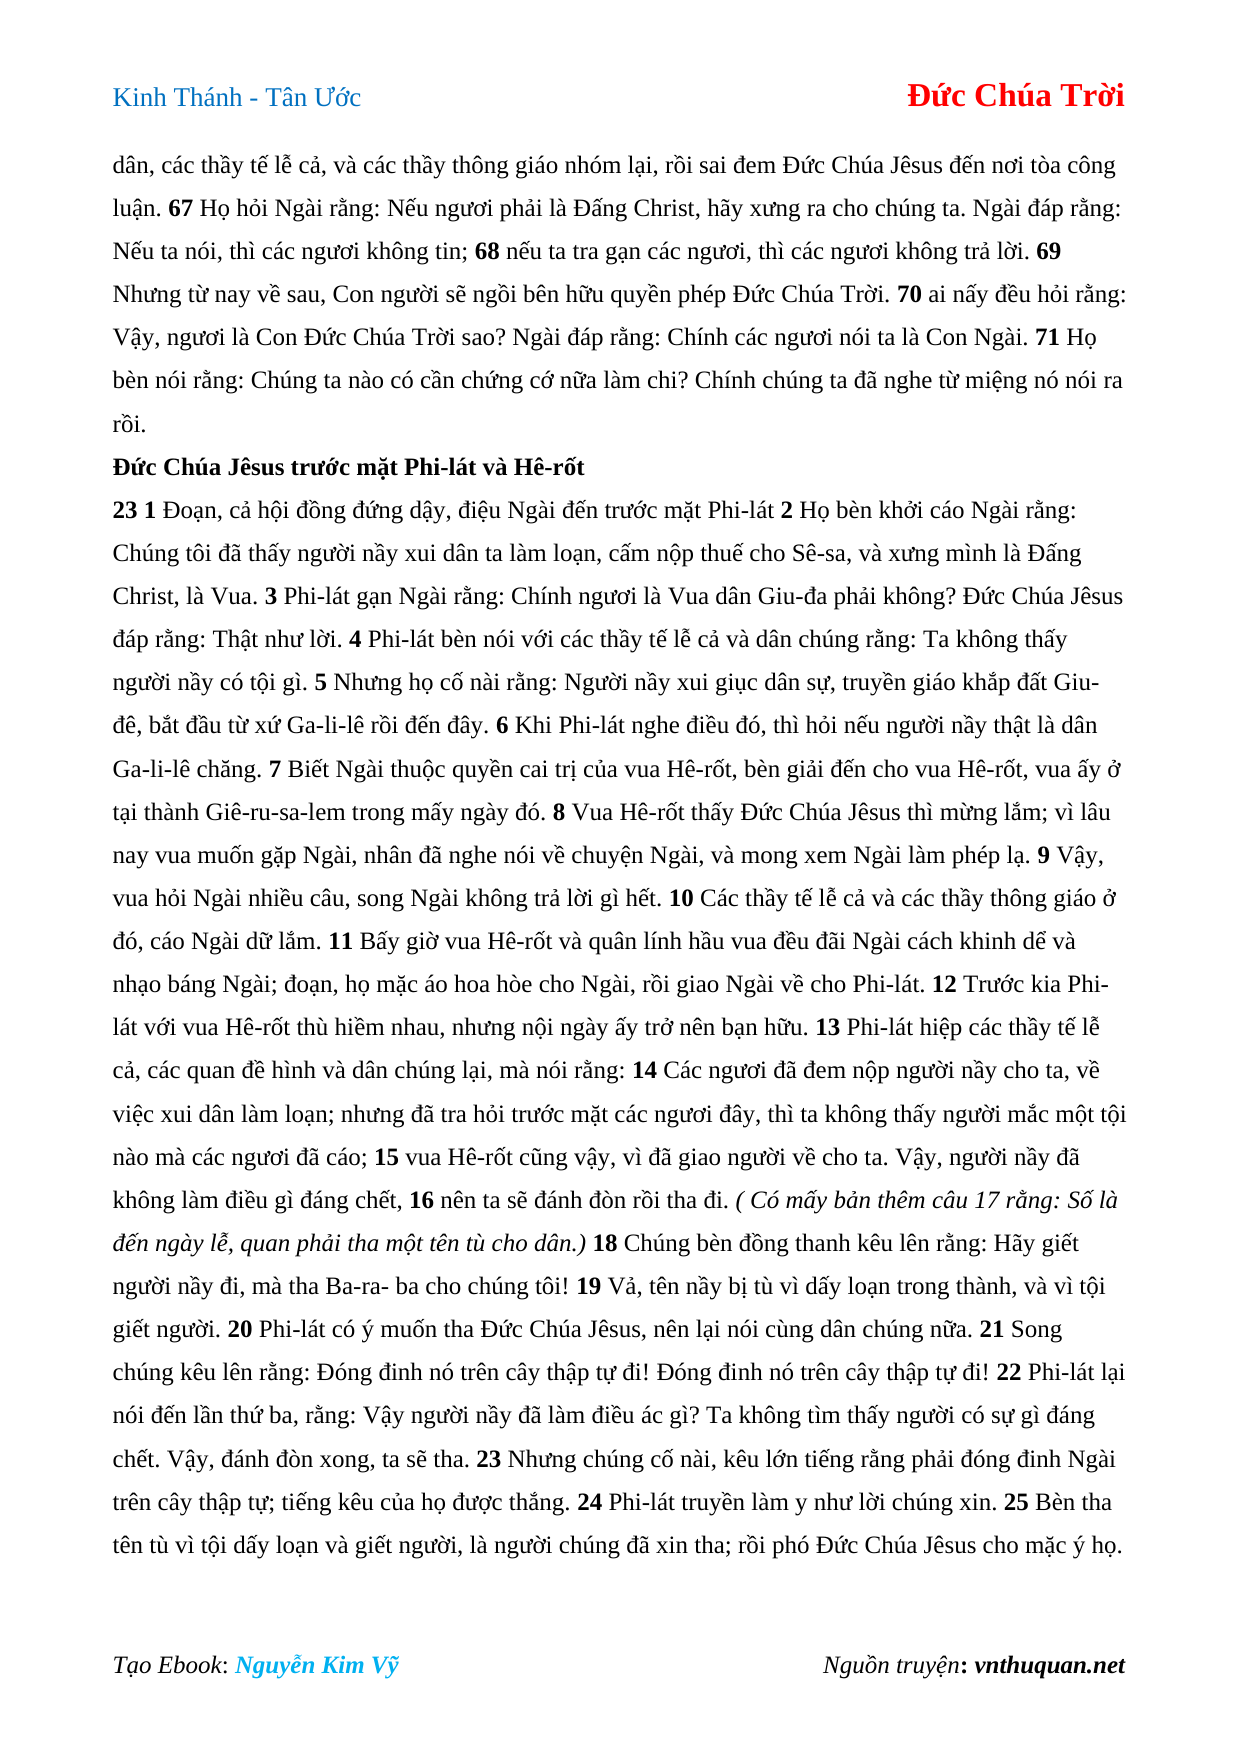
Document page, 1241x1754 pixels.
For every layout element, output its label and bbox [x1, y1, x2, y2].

text [112, 150, 1128, 1602]
